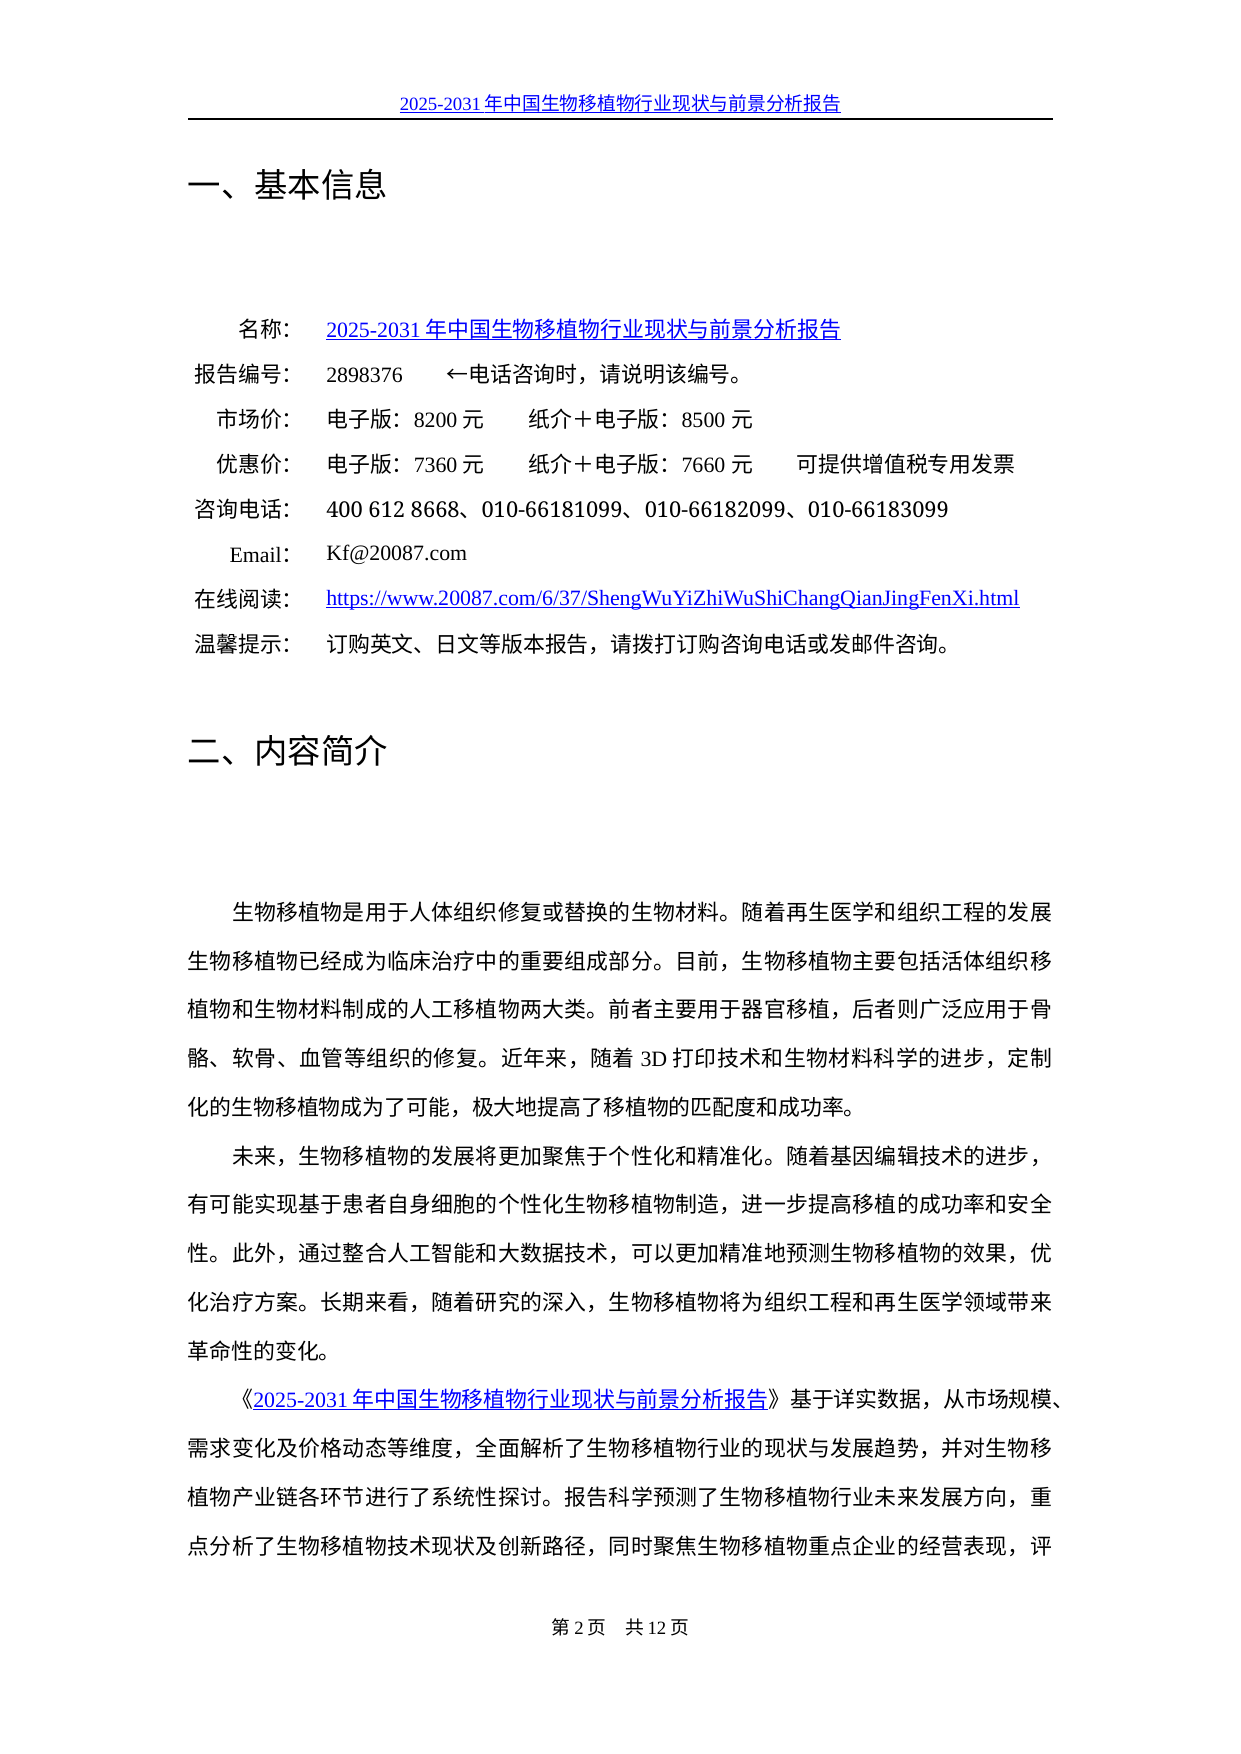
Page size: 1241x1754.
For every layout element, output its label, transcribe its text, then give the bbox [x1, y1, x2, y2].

table_cell 2898376 ←电话咨询时，请说明该编号。 [315, 357, 1073, 402]
table_header 2025-2031年中国生物移植物行业现状与前景分析报告 [315, 312, 1073, 357]
table_cell 电子版：7360 元 纸介＋电子版：7660 元 可提供增值税专用发票 [315, 447, 1073, 492]
table_cell 订购英文、日文等版本报告，请拨打订购咨询电话或发邮件咨询。 [315, 627, 1073, 672]
table_cell 电子版：8200 元 纸介＋电子版：8500 元 [315, 402, 1073, 447]
table_cell Kf@20087.com [315, 537, 1073, 582]
table_cell [315, 582, 1073, 627]
table_cell 在线阅读： [167, 582, 315, 627]
table_cell 报告编号： [167, 357, 315, 402]
table_cell 市场价： [167, 402, 315, 447]
table_cell 优惠价： [167, 447, 315, 492]
table_cell 咨询电话： [167, 492, 315, 537]
table_cell 400 612 8668、010-66181099、010-66182099、010-66183099 [315, 492, 1073, 537]
table_header 名称： [167, 312, 315, 357]
title 一、基本信息 [187, 150, 1053, 215]
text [187, 894, 1053, 1561]
table_cell Email： [167, 537, 315, 582]
table_cell 温馨提示： [167, 627, 315, 672]
title 二、内容简介 [187, 717, 1053, 782]
